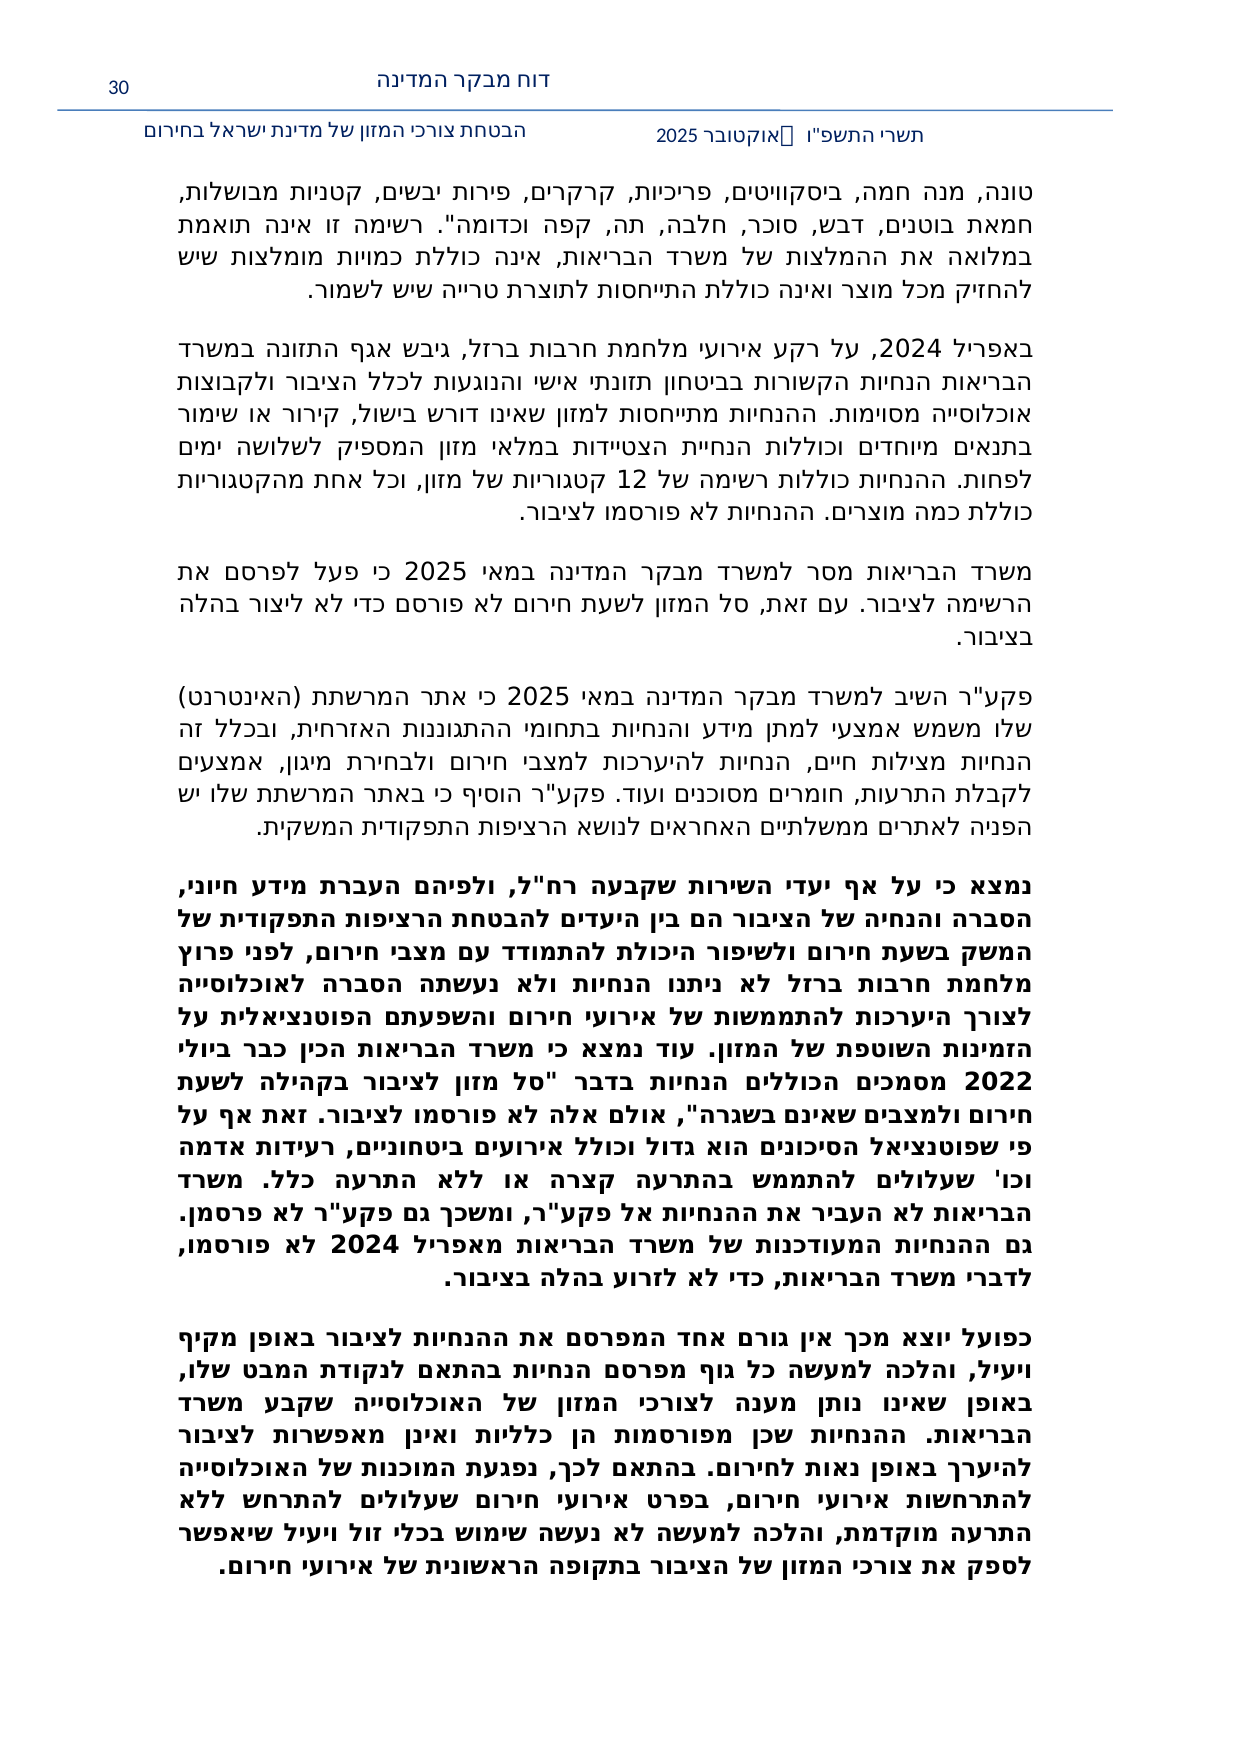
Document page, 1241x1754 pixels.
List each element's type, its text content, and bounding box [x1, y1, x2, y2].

text משרד הבריאות מסר למשרד מבקר המדינה במאי 2025 כי פעל לפרסם את הרשימה לציבור. עם זאת, סל המזון לשעת חירום לא פורסם כדי לא ליצור בהלה בציבור. [177, 557, 1033, 651]
text באפריל 2024, על רקע אירועי מלחמת חרבות ברזל, גיבש אגף התזונה במשרד הבריאות הנחיות הקשורות בביטחון תזונתי אישי והנוגעות לכלל הציבור ולקבוצות אוכלוסייה מסוימות. ההנחיות מתייחסות למזון שאינו דורש בישול, קירור או שימור בתנאים מיוחדים וכוללות הנחיית הצטיידות במלאי מזון המספיק לשלושה ימים לפחות. ההנחיות כוללות רשימה של 12 קטגוריות של מזון, וכל אחת מהקטגוריות כוללת כמה מוצרים. ההנחיות לא פורסמו לציבור. [177, 334, 1033, 527]
text פקע"ר השיב למשרד מבקר המדינה במאי 2025 כי אתר המרשתת (האינטרנט) שלו משמש אמצעי למתן מידע והנחיות בתחומי ההתגוננות האזרחית, ובכלל זה הנחיות מצילות חיים, הנחיות להיערכות למצבי חירום ולבחירת מיגון, אמצעים לקבלת התרעות, חומרים מסוכנים ועוד. פקע"ר הוסיף כי באתר המרשתת שלו יש הפניה לאתרים ממשלתיים האחראים לנושא הרציפות התפקודית המשקית. [177, 682, 1033, 841]
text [177, 177, 1033, 304]
text כפועל יוצא מכך אין גורם אחד המפרסם את ההנחיות לציבור באופן מקיף ויעיל, והלכה למעשה כל גוף מפרסם הנחיות בהתאם לנקודת המבט שלו, באופן שאינו נותן מענה לצורכי המזון של האוכלוסייה שקבע משרד הבריאות. ההנחיות שכן מפורסמות הן כלליות ואינן מאפשרות לציבור להיערך באופן נאות לחירום. בהתאם לכך, נפגעת המוכנות של האוכלוסייה להתרחשות אירועי חירום, בפרט אירועי חירום שעלולים להתרחש ללא התרעה מוקדמת, והלכה למעשה לא נעשה שימוש בכלי זול ויעיל שיאפשר לספק את צורכי המזון של הציבור בתקופה הראשונית של אירועי חירום. [177, 1323, 1033, 1580]
text נמצא כי על אף יעדי השירות שקבעה רח"ל, ולפיהם העברת מידע חיוני, הסברה והנחיה של הציבור הם בין היעדים להבטחת הרציפות התפקודית של המשק בשעת חירום ולשיפור היכולת להתמודד עם מצבי חירום, לפני פרוץ מלחמת חרבות ברזל לא ניתנו הנחיות ולא נעשתה הסברה לאוכלוסייה לצורך היערכות להתממשות של אירועי חירום והשפעתם הפוטנציאלית על הזמינות השוטפת של המזון. עוד נמצא כי משרד הבריאות הכין כבר ביולי 2022 מסמכים הכוללים הנחיות בדבר "סל מזון לציבור בקהילה לשעת חירום ולמצבים שאינם בשגרה", אולם אלה לא פורסמו לציבור. זאת אף על פי שפוטנציאל הסיכונים הוא גדול וכולל אירועים ביטחוניים, רעידות אדמה וכו' שעלולים להתממש בהתרעה קצרה או ללא התרעה כלל. משרד הבריאות לא העביר את ההנחיות אל פקע"ר, ומשכך גם פקע"ר לא פרסמן. גם ההנחיות המעודכנות של משרד הבריאות מאפריל 2024 לא פורסמו, לדברי משרד הבריאות, כדי לא לזרוע בהלה בציבור. [177, 872, 1033, 1292]
